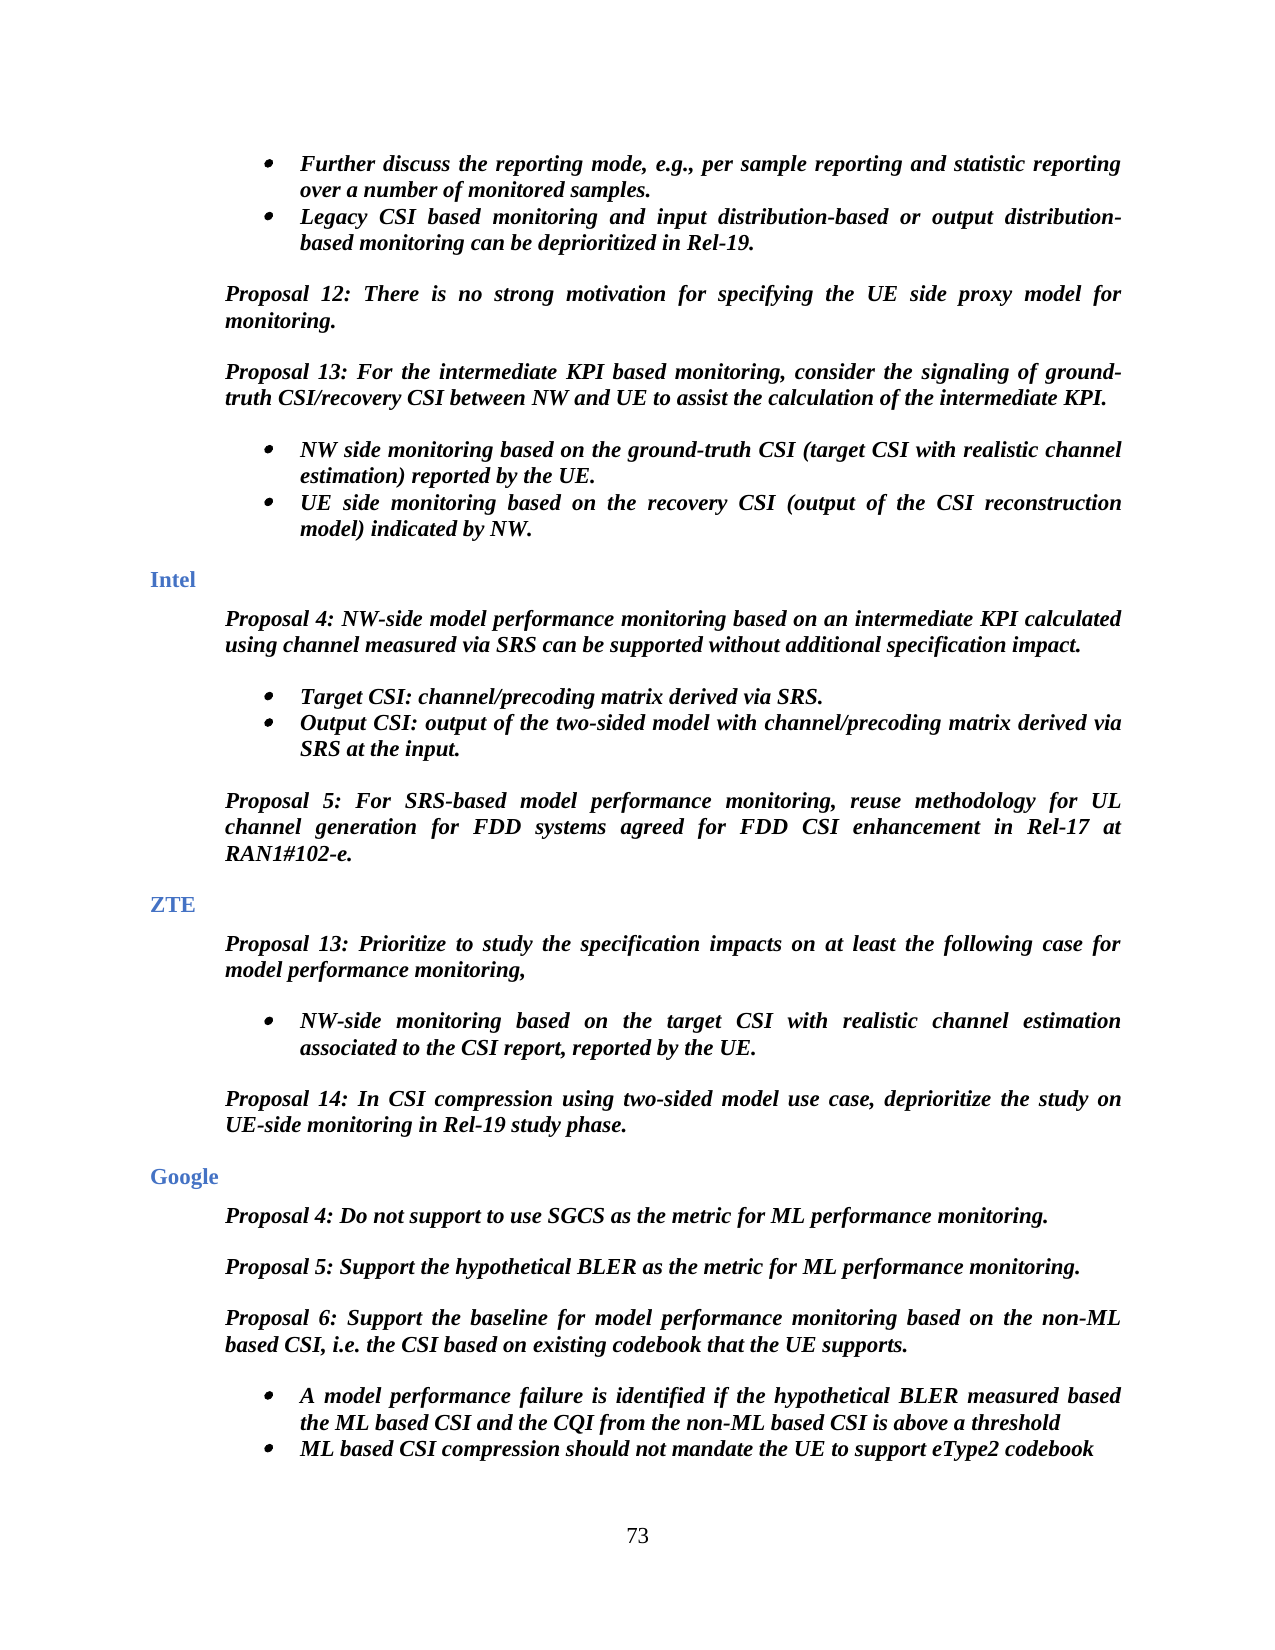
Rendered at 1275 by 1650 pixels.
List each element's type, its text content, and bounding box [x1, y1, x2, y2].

list ML based CSI compression should not mandate the UE to support eType2 codebook [262, 1435, 1125, 1461]
text Intel [150, 566, 1125, 593]
list Further discuss the reporting mode, e.g., per sample reporting and statistic reporting over a number of monitored samples. [262, 150, 1125, 203]
text Proposal 13: Prioritize to study the specification impacts on at least the following case for model performance monitoring, [225, 930, 1125, 982]
text Proposal 4: NW-side model performance monitoring based on an intermediate KPI calculated using channel measured via SRS can be supported without additional specification impact. [225, 605, 1125, 658]
list A model performance failure is identified if the hypothetical BLER measured based the ML based CSI and the CQI from the non-ML based CSI is above a threshold [262, 1382, 1125, 1435]
list UE side monitoring based on the recovery CSI (output of the CSI reconstruction model) indicated by NW. [262, 488, 1125, 541]
text ZTE [150, 891, 1125, 917]
list Output CSI: output of the two-sided model with channel/precoding matrix derived via SRS at the input. [262, 709, 1125, 762]
list Legacy CSI based monitoring and input distribution-based or output distribution-based monitoring can be deprioritized in Rel-19. [262, 203, 1125, 255]
text Proposal 13: For the intermediate KPI based monitoring, consider the signaling of ground-truth CSI/recovery CSI between NW and UE to assist the calculation of the intermediate KPI. [225, 358, 1125, 411]
text Proposal 4: Do not support to use SGCS as the metric for ML performance monitoring. [225, 1202, 1125, 1228]
text Proposal 6: Support the baseline for model performance monitoring based on the non-ML based CSI, i.e. the CSI based on existing codebook that the UE supports. [225, 1304, 1125, 1357]
text Proposal 5: Support the hypothetical BLER as the metric for ML performance monitoring. [225, 1253, 1125, 1279]
text Proposal 12: There is no strong motivation for specifying the UE side proxy model for monitoring. [225, 280, 1125, 333]
list NW side monitoring based on the ground-truth CSI (target CSI with realistic channel estimation) reported by the UE. [262, 436, 1125, 488]
text Google [150, 1163, 1125, 1189]
list NW-side monitoring based on the target CSI with realistic channel estimation associated to the CSI report, reported by the UE. [262, 1007, 1125, 1060]
text Proposal 14: In CSI compression using two-sided model use case, deprioritize the study on UE-side monitoring in Rel-19 study phase. [225, 1085, 1125, 1138]
text Proposal 5: For SRS-based model performance monitoring, reuse methodology for UL channel generation for FDD systems agreed for FDD CSI enhancement in Rel-17 at RAN1#102-e. [225, 787, 1125, 866]
list Target CSI: channel/precoding matrix derived via SRS. [262, 683, 1125, 709]
